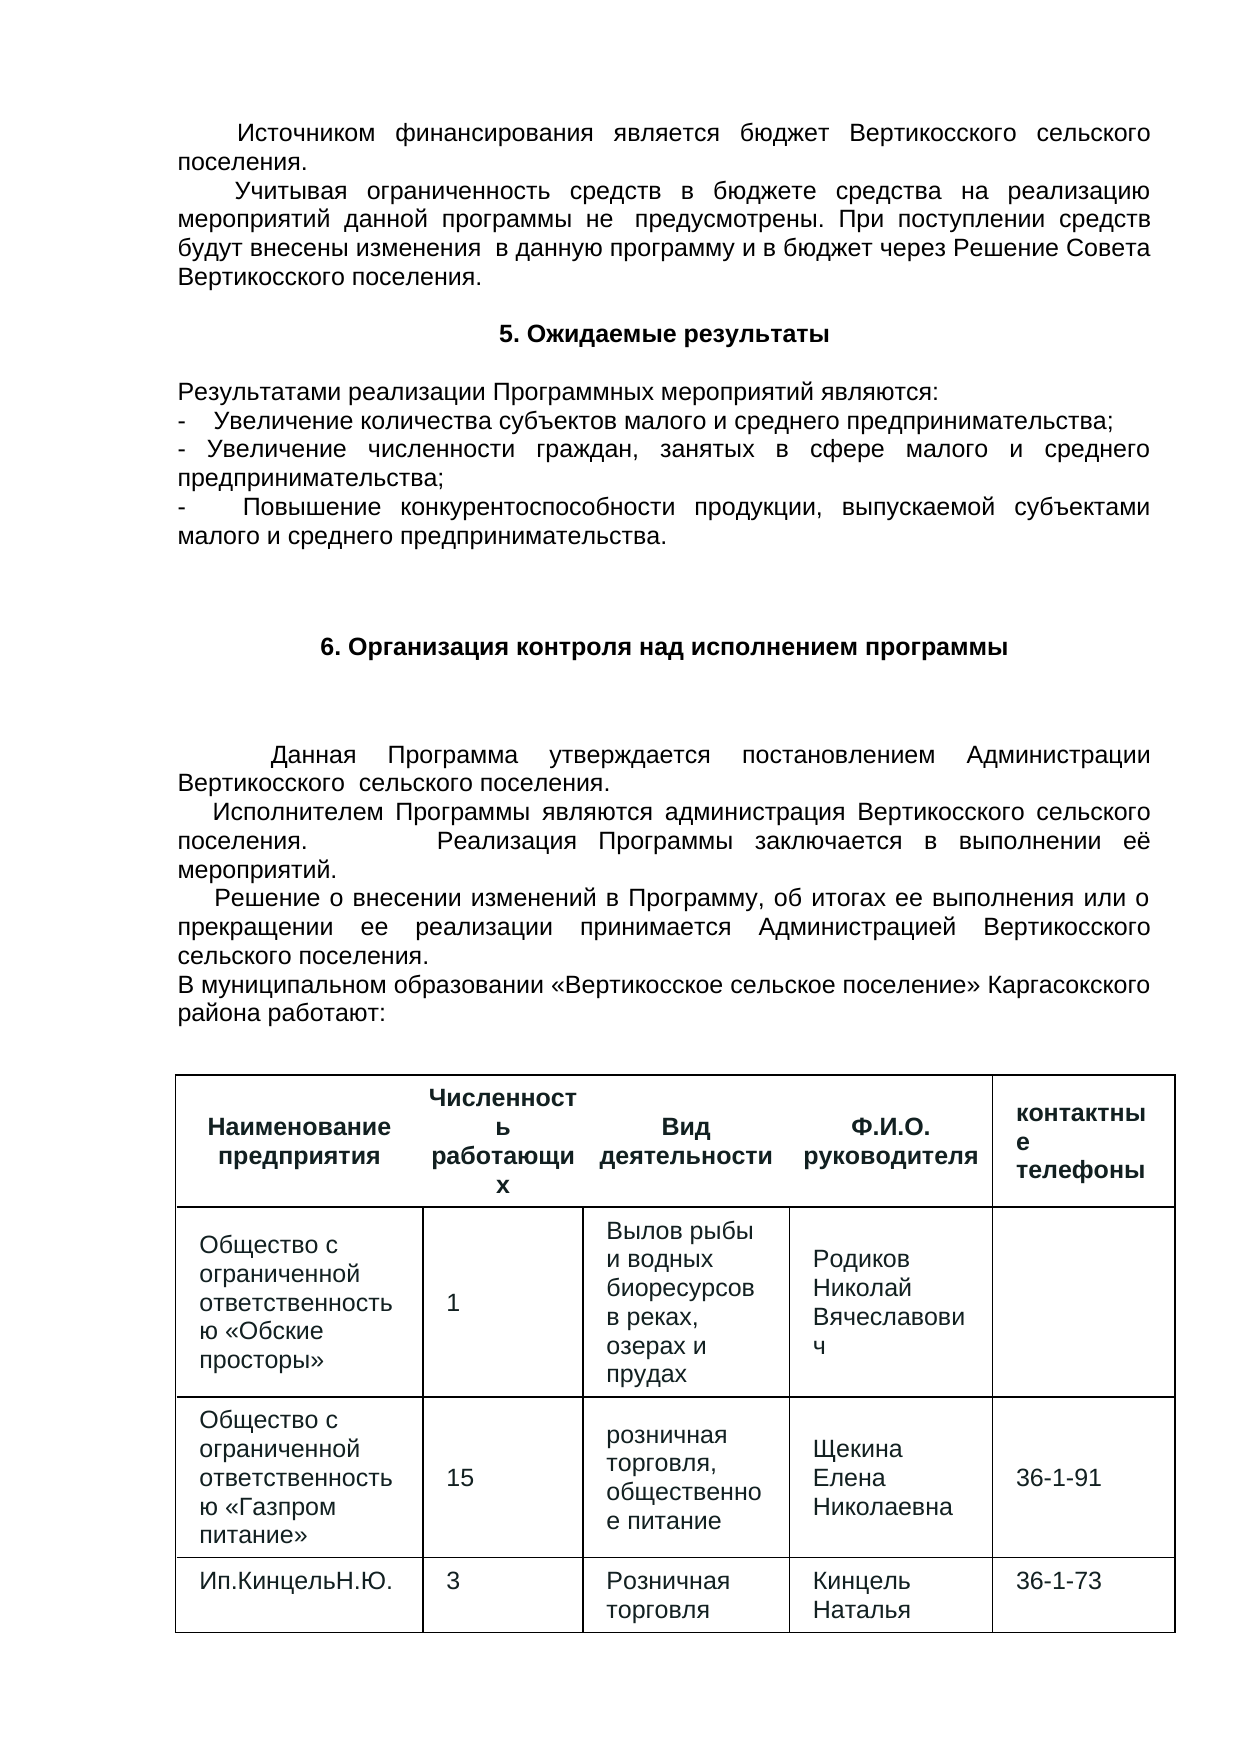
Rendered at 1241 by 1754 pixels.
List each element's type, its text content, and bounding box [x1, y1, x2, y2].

table_cell Розничная торговля [584, 1558, 789, 1632]
table_cell Общество с ограниченной ответственностью «Обские просторы» [176, 1207, 422, 1396]
text Исполнителем Программы являются администрация Вертикосского сельского поселения. Реализация Программы заключается в выполнении её мероприятий. [177, 797, 1152, 883]
text - Увеличение численности граждан, занятых в сфере малого и среднего предпринимательства; [177, 434, 1152, 492]
table_cell Родиков Николай Вячеславович [790, 1208, 992, 1396]
text Учитывая ограниченность средств в бюджете средства на реализацию мероприятий данной программы не предусмотрены. При поступлении средств будут внесены изменения в данную программу и в бюджет через Решение Совета Вертикосского поселения. [177, 176, 1152, 291]
table_cell Вылов рыбы и водных биоресурсов в реках, озерах и прудах [584, 1208, 789, 1396]
table_header Ф.И.О. руководителя [789, 1076, 992, 1206]
table_cell 1 [424, 1208, 582, 1396]
table_cell [993, 1208, 1174, 1396]
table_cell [790, 1558, 992, 1632]
table_cell 3 [424, 1558, 582, 1632]
table_cell Щекина Елена Николаевна [790, 1398, 992, 1557]
text 6. Организация контроля над исполнением программы [177, 632, 1152, 661]
text Источником финансирования является бюджет Вертикосского сельского поселения. [177, 118, 1152, 176]
text В муниципальном образовании «Вертикосское сельское поселение» Каргасокского района работают: [177, 970, 1152, 1027]
table_cell Ип.КинцельН.Ю. [176, 1558, 422, 1632]
table_cell Общество с ограниченной ответственностью «Газпром питание» [176, 1397, 422, 1557]
table_cell 36-1-73 [993, 1558, 1174, 1632]
table_header Численность работающих [423, 1076, 583, 1206]
table_cell 15 [424, 1398, 582, 1557]
text Данная Программа утверждается постановлением Администрации Вертикосского сельского поселения. [177, 740, 1152, 797]
text Решение о внесении изменений в Программу, об итогах ее выполнения или о прекращении ее реализации принимается Администрацией Вертикосского сельского поселения. [177, 883, 1152, 970]
table_header контактные телефоны [993, 1076, 1174, 1206]
text - Увеличение количества субъектов малого и среднего предпринимательства; [177, 406, 1152, 434]
table_header Вид деятельности [583, 1076, 789, 1206]
table_cell 36-1-91 [993, 1398, 1174, 1557]
text 5. Ожидаемые результаты [177, 319, 1152, 348]
table_cell розничная торговля, общественное питание [584, 1398, 789, 1557]
table_header Наименование предприятия [176, 1076, 423, 1206]
text Результатами реализации Программных мероприятий являются: [177, 377, 1152, 406]
text - Повышение конкурентоспособности продукции, выпускаемой субъектами малого и среднего предпринимательства. [177, 492, 1152, 549]
